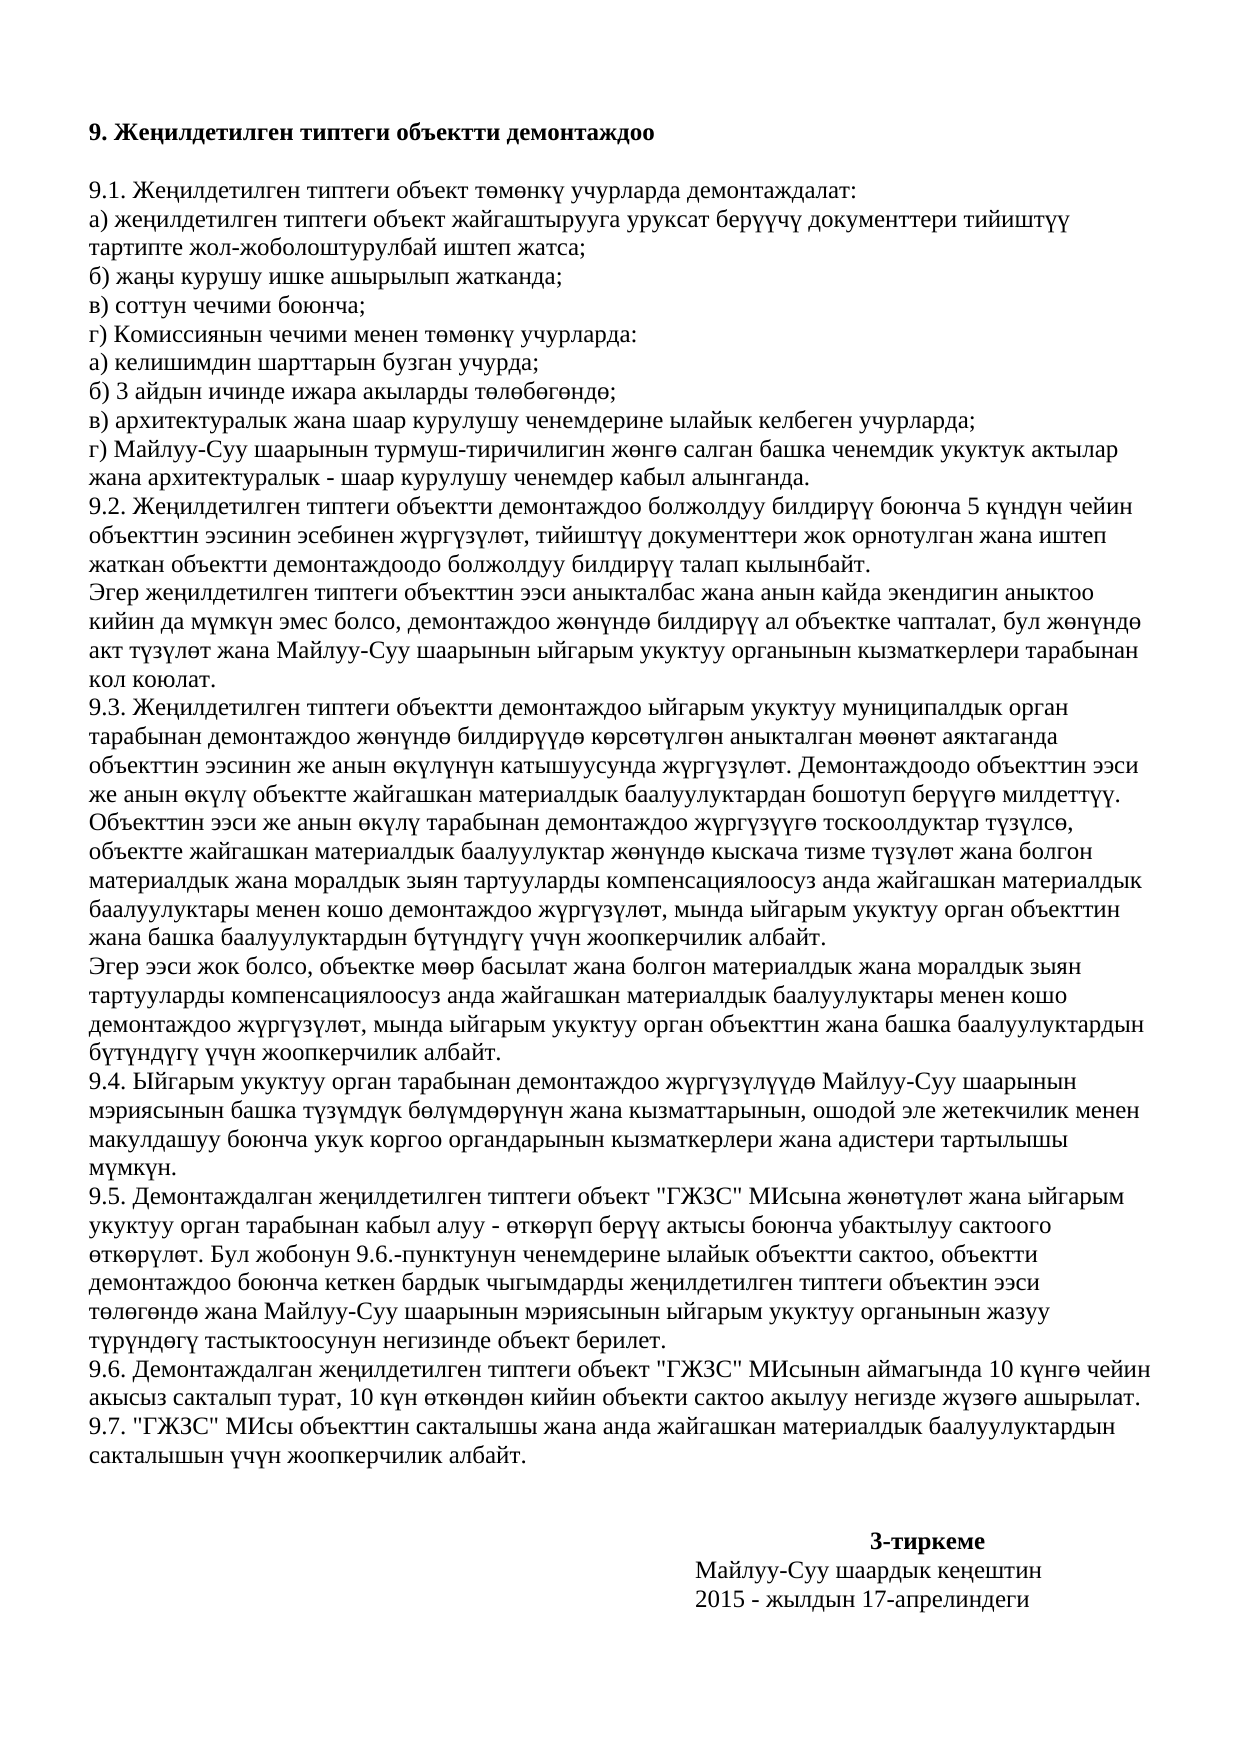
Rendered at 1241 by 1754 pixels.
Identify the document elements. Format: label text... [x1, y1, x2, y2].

text Объекттин ээси же анын өкүлү тарабынан демонтаждоо жүргүзүүгө тоскоолдуктар түзүлсө, объектте жайгашкан материалдык баалуулуктар жөнүндө кыскача тизме түзүлөт жана болгон материалдык жана моралдык зыян тартууларды компенсациялоосуз анда жайгашкан материалдык баалуулуктары менен кошо демонтаждоо жүргүзүлөт, мында ыйгарым укуктуу орган объекттин жана башка баалуулуктардын бүтүндүгү үчүн жоопкерчилик албайт. [89, 807, 1152, 951]
text 9.5. Демонтаждалган жеңилдетилген типтеги объект "ГЖЗС" МИсына жөнөтүлөт жана ыйгарым укуктуу орган тарабынан кабыл алуу - өткөрүп берүү актысы боюнча убактылуу сактоого өткөрүлөт. Бул жобонун 9.6.-пунктунун ченемдерине ылайык объектти сактоо, объектти демонтаждоо боюнча кеткен бардык чыгымдарды жеңилдетилген типтеги объектин ээси төлөгөндө жана Майлуу-Суу шаарынын мэриясынын ыйгарым укуктуу органынын жазуу түрүндөгү тастыктоосунун негизинде объект берилет. [89, 1181, 1152, 1354]
text 9.6. Демонтаждалган жеңилдетилген типтеги объект "ГЖЗС" МИсынын аймагында 10 күнгө чейин акысыз сакталып турат, 10 күн өткөндөн кийин объекти сактоо акылуу негизде жүзөгө ашырылат. [89, 1354, 1152, 1411]
text а) жеңилдетилген типтеги объект жайгаштырууга уруксат берүүчү документтери тийиштүү тартипте жол-жоболоштурулбай иштеп жатса; [89, 204, 1152, 261]
text г) Майлуу-Суу шаарынын турмуш-тиричилигин жөнгө салган башка ченемдик укуктук актылар жана архитектуралык - шаар курулушу ченемдер кабыл алынганда. [89, 434, 1152, 491]
text Эгер жеңилдетилген типтеги объекттин ээси аныкталбас жана анын кайда экендигин аныктоо кийин да мүмкүн эмес болсо, демонтаждоо жөнүндө билдирүү ал объектке чапталат, бул жөнүндө акт түзүлөт жана Майлуу-Суу шаарынын ыйгарым укуктуу органынын кызматкерлери тарабынан кол коюлат. [89, 577, 1152, 692]
text Майлуу-Суу шаардык кеңештин 2015 - жылдын 17-апрелиндеги [89, 1555, 1152, 1612]
text Эгер ээси жок болсо, объектке мөөр басылат жана болгон материалдык жана моралдык зыян тартууларды компенсациялоосуз анда жайгашкан материалдык баалуулуктары менен кошо демонтаждоо жүргүзүлөт, мында ыйгарым укуктуу орган объекттин жана башка баалуулуктардын бүтүндүгү үчүн жоопкерчилик албайт. [89, 951, 1152, 1066]
text б) жаңы курушу ишке ашырылып жатканда; [89, 261, 1152, 290]
text г) Комиссиянын чечими менен төмөнкү учурларда: [89, 319, 1152, 347]
text в) архитектуралык жана шаар курулушу ченемдерине ылайык келбеген учурларда; [89, 405, 1152, 434]
text 9.7. "ГЖЗС" МИсы объекттин сакталышы жана анда жайгашкан материалдык баалуулуктардын сакталышын үчүн жоопкерчилик албайт. [89, 1411, 1152, 1469]
text в) соттун чечими боюнча; [89, 290, 1152, 319]
text 3-тиркеме [89, 1526, 1152, 1555]
text 9.4. Ыйгарым укуктуу орган тарабынан демонтаждоо жүргүзүлүүдө Майлуу-Суу шаарынын мэриясынын башка түзүмдүк бөлүмдөрүнүн жана кызматтарынын, ошодой эле жетекчилик менен макулдашуу боюнча укук коргоо органдарынын кызматкерлери жана адистери тартылышы мүмкүн. [89, 1066, 1152, 1181]
text 9.2. Жеңилдетилген типтеги объектти демонтаждоо болжолдуу билдирүү боюнча 5 күндүн чейин объекттин ээсинин эсебинен жүргүзүлөт, тийиштүү документтери жок орнотулган жана иштеп жаткан объектти демонтаждоодо болжолдуу билдирүү талап кылынбайт. [89, 491, 1152, 577]
text 9. Жеңилдетилген типтеги объектти демонтаждоо [89, 117, 1152, 146]
text а) келишимдин шарттарын бузган учурда; [89, 347, 1152, 376]
text б) 3 айдын ичинде ижара акыларды төлөбөгөндө; [89, 376, 1152, 405]
text 9.3. Жеңилдетилген типтеги объектти демонтаждоо ыйгарым укуктуу муниципалдык орган тарабынан демонтаждоо жөнүндө билдирүүдө көрсөтүлгөн аныкталган мөөнөт аяктаганда объекттин ээсинин же анын өкүлүнүн катышуусунда жүргүзүлөт. Демонтаждоодо объекттин ээси же анын өкүлү объектте жайгашкан материалдык баалуулуктардан бошотуп берүүгө милдеттүү. [89, 692, 1152, 807]
text 9.1. Жеңилдетилген типтеги объект төмөнкү учурларда демонтаждалат: [89, 175, 1152, 204]
